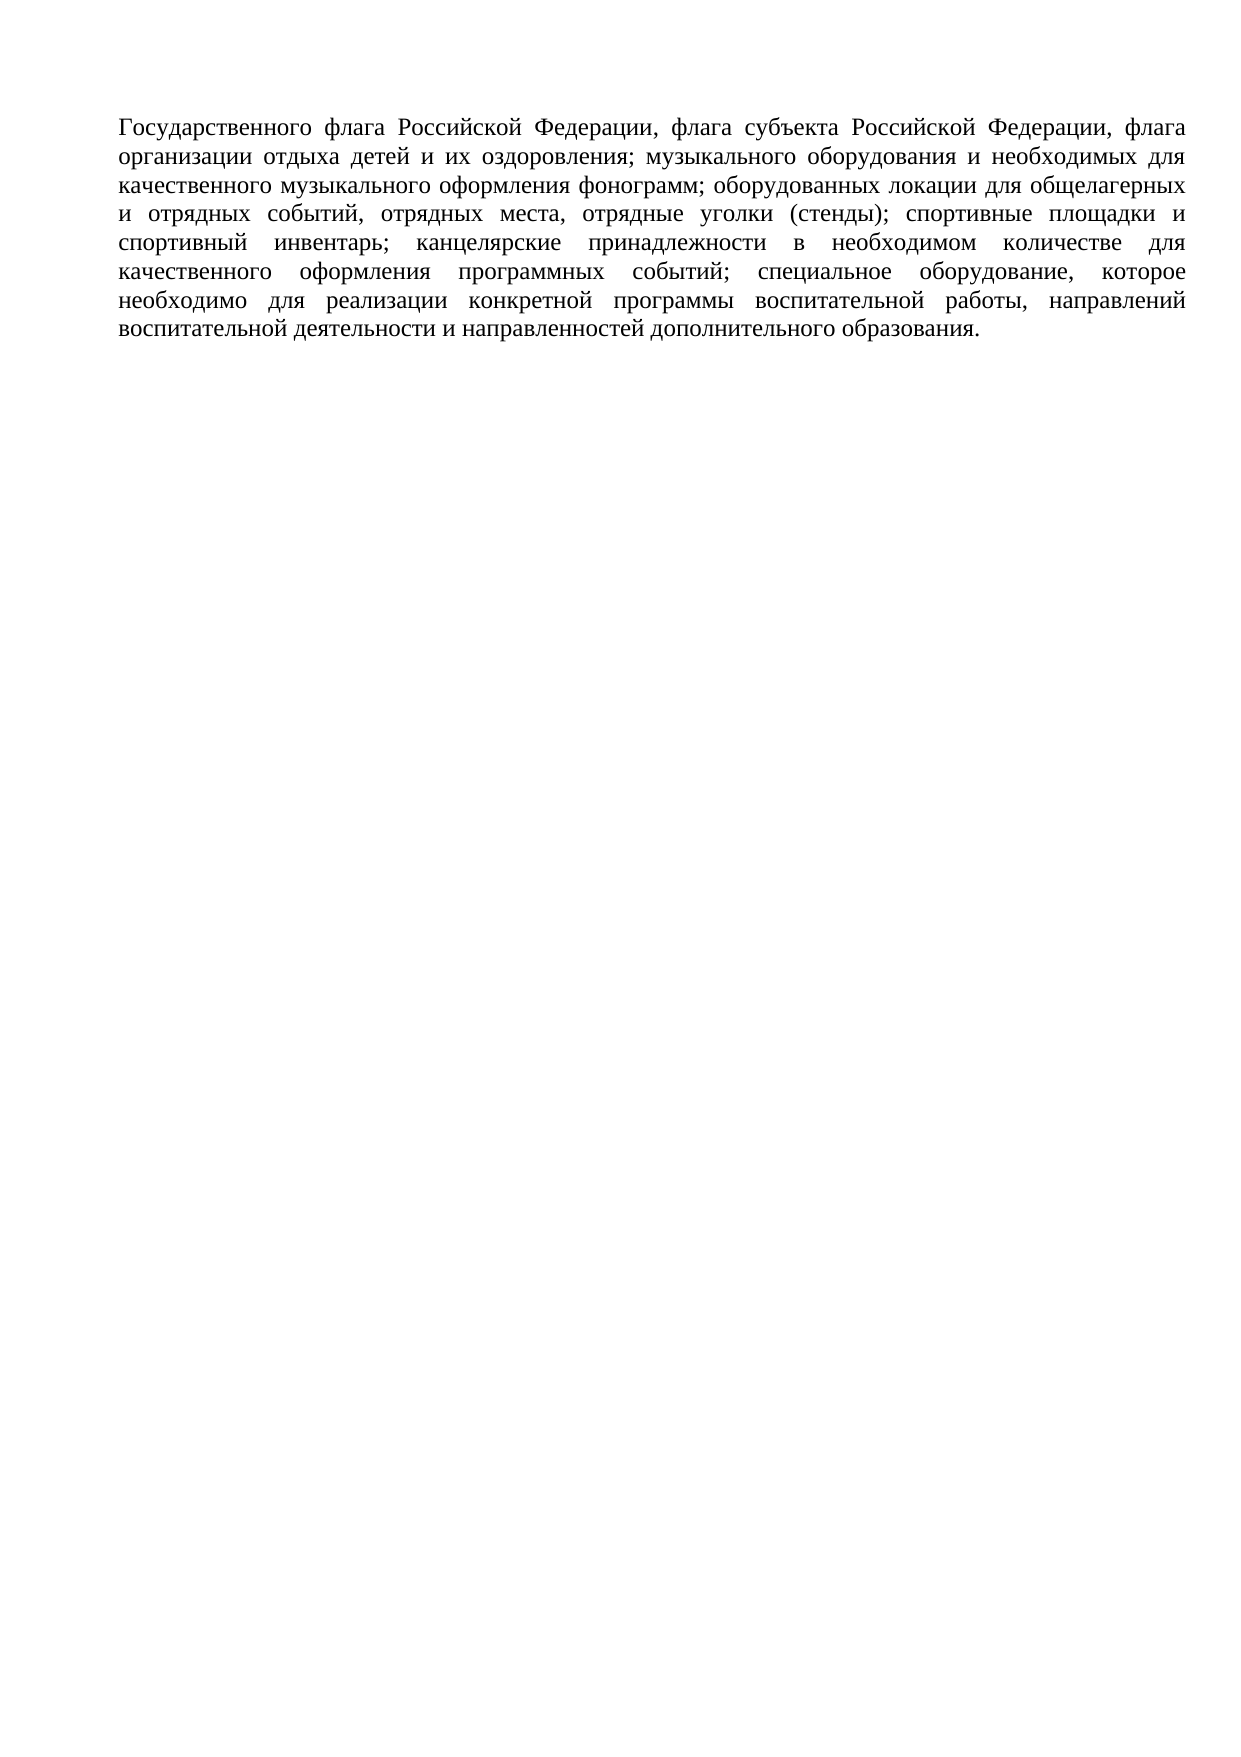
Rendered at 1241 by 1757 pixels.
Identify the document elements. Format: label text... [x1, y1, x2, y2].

text Государственного флага Российской Федерации, флага субъекта Российской Федерации, флага организации отдыха детей и их оздоровления; музыкального оборудования и необходимых для качественного музыкального оформления фонограмм; оборудованных локации для общелагерных и отрядных событий, отрядных места, отрядные уголки (стенды); спортивные площадки и спортивный инвентарь; канцелярские принадлежности в необходимом количестве для качественного оформления программных событий; специальное оборудование, которое необходимо для реализации конкретной программы воспитательной работы, направлений воспитательной деятельности и направленностей дополнительного образования. [118, 112, 1187, 342]
